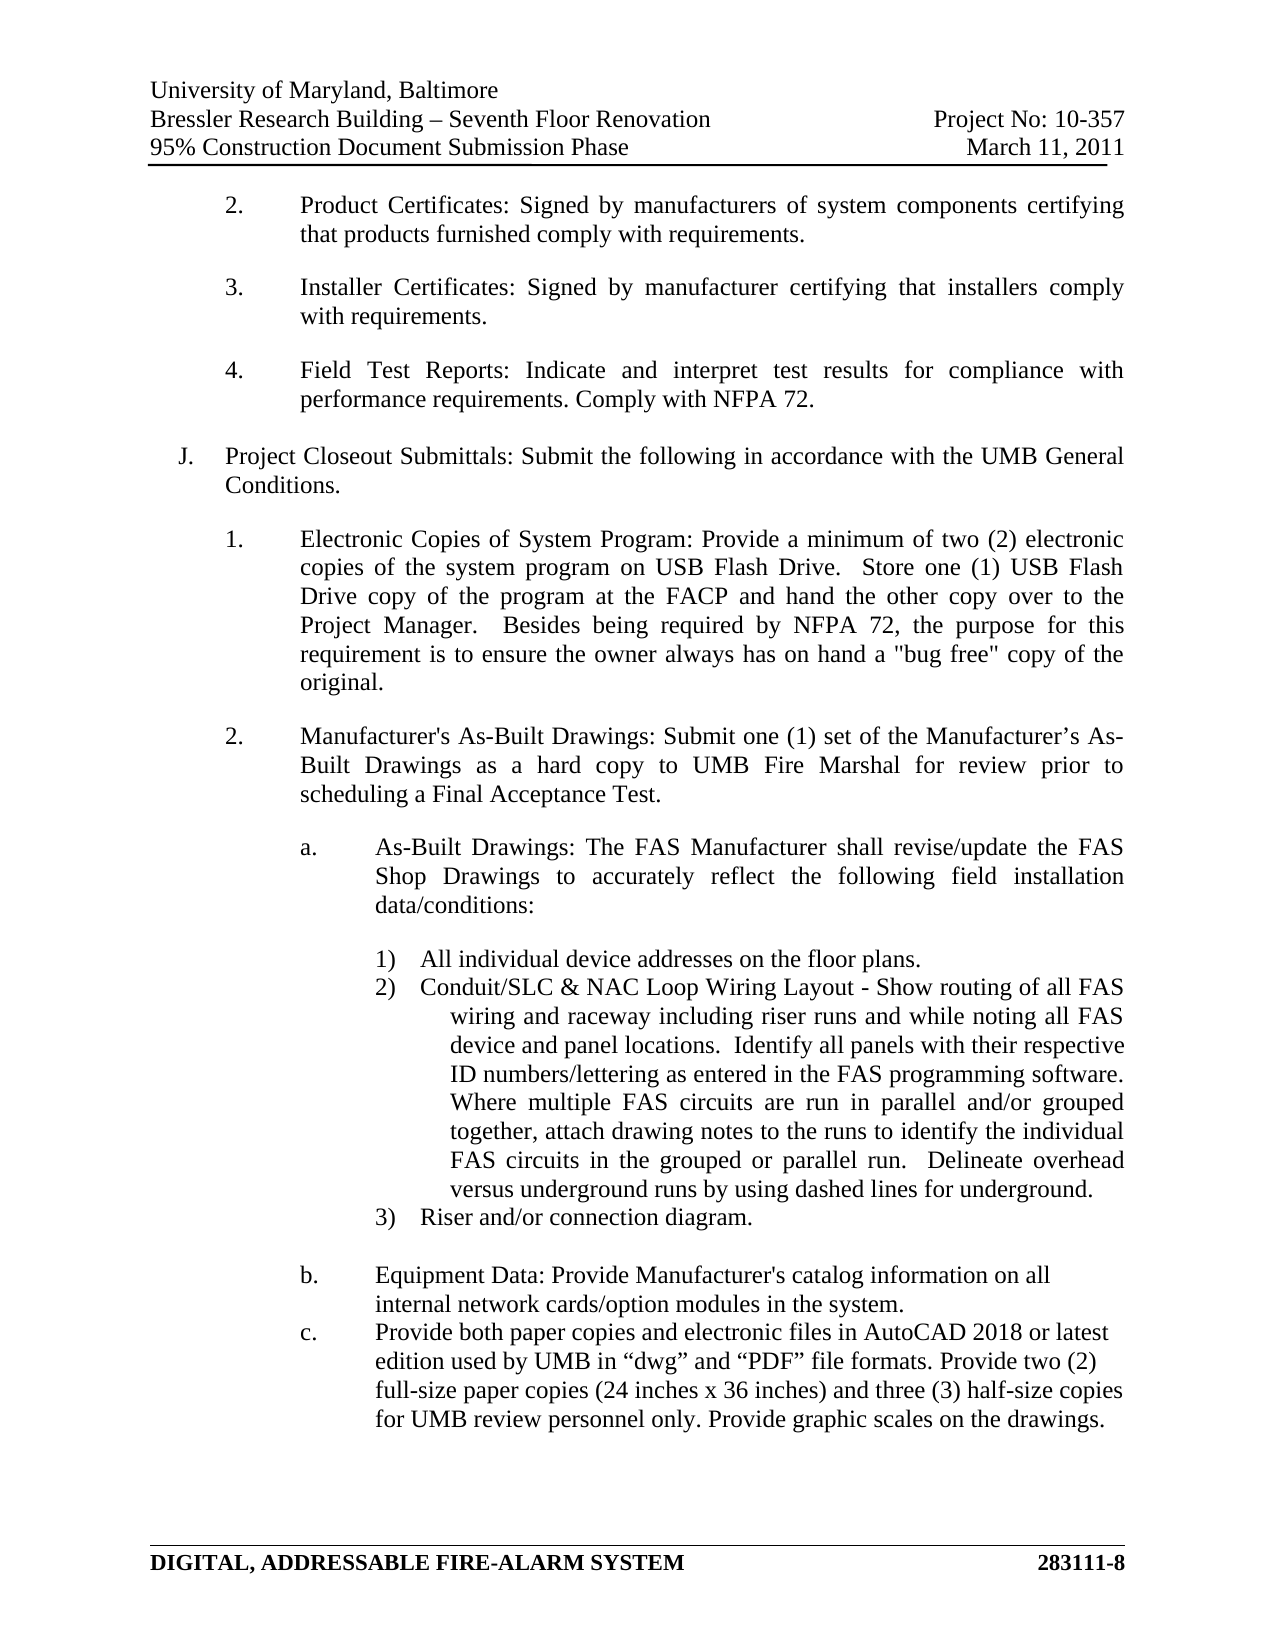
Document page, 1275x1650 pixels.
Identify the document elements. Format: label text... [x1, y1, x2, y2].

text Provide both paper copies and electronic files in AutoCAD 2018 or latest edition used by UMB in “dwg” and “PDF” file formats. Provide two (2) full-size paper copies (24 inches x 36 inches) and three (3) half-size copies for UMB review personnel only. Provide graphic scales on the drawings. [300, 1317, 1125, 1432]
text All individual device addresses on the floor plans. [375, 944, 1125, 972]
list Electronic Copies of System Program: Provide a minimum of two (2) electronic copies of the system program on USB Flash Drive. Store one (1) USB Flash Drive copy of the program at the FACP and hand the other copy over to the Project Manager. Besides being required by NFPA 72, the purpose for this requirement is to ensure the owner always has on hand a "bug free" copy of the original. [225, 524, 1125, 696]
text Equipment Data: Provide Manufacturer's catalog information on all internal network cards/option modules in the system. [300, 1260, 1125, 1317]
text Conduit/SLC & NAC Loop Wiring Layout - Show routing of all FAS wiring and raceway including riser runs and while noting all FAS device and panel locations. Identify all panels with their respective ID numbers/lettering as entered in the FAS programming software. Where multiple FAS circuits are run in parallel and/or grouped together, attach drawing notes to the runs to identify the individual FAS circuits in the grouped or parallel run. Delineate overhead versus underground runs by using dashed lines for underground. [375, 972, 1125, 1202]
text As-Built Drawings: The FAS Manufacturer shall revise/update the FAS Shop Drawings to accurately reflect the following field installation data/conditions: [300, 832, 1125, 919]
text Riser and/or connection diagram. [375, 1202, 1125, 1231]
list Field Test Reports: Indicate and interpret test results for compliance with performance requirements. Comply with NFPA 72. [225, 355, 1125, 412]
list Manufacturer's As-Built Drawings: Submit one (1) set of the Manufacturer’s As-Built Drawings as a hard copy to UMB Fire Marshal for review prior to scheduling a Final Acceptance Test. [225, 721, 1125, 807]
list Installer Certificates: Signed by manufacturer certifying that installers comply with requirements. [225, 272, 1125, 330]
list Project Closeout Submittals: Submit the following in accordance with the UMB General Conditions. [178, 441, 1125, 499]
list Product Certificates: Signed by manufacturers of system components certifying that products furnished comply with requirements. [225, 190, 1125, 247]
